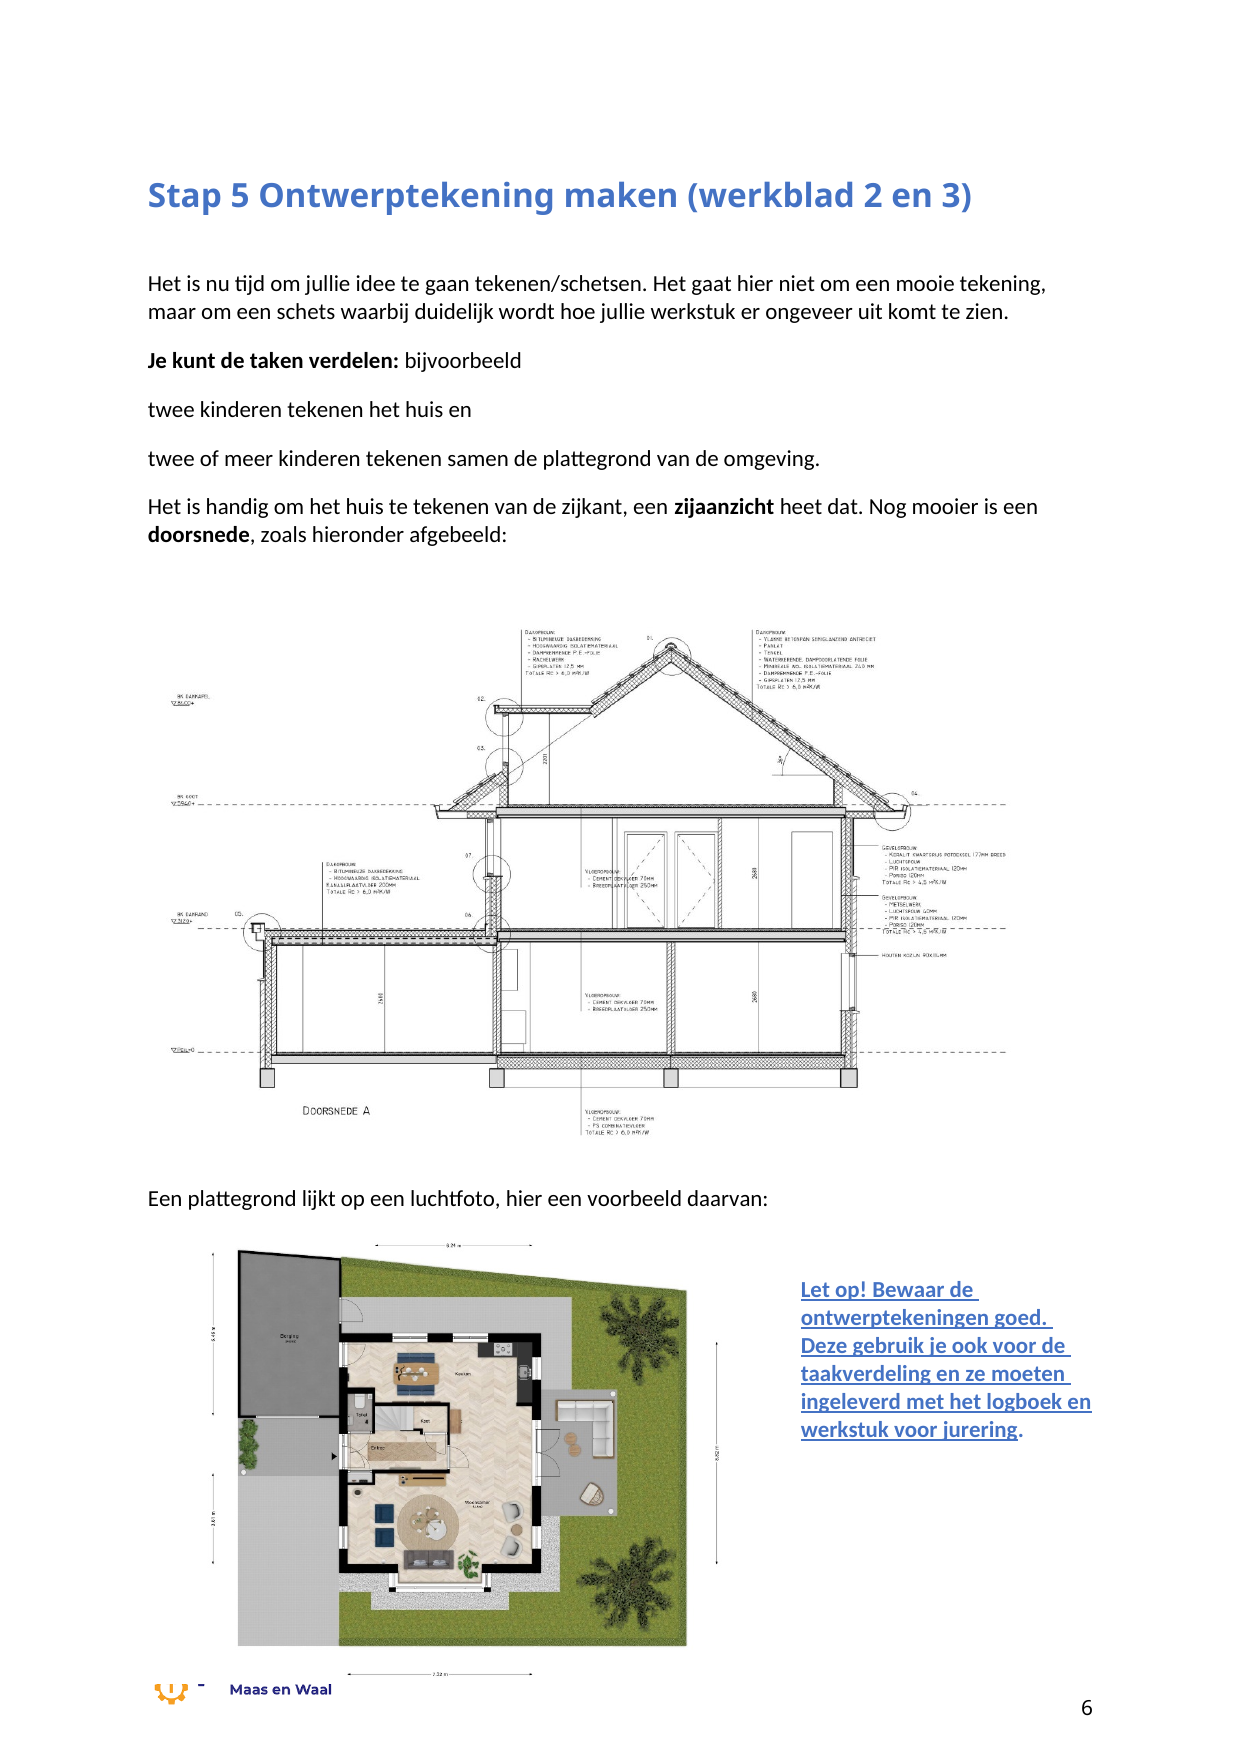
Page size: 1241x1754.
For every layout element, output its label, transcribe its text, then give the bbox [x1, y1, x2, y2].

text Let op! Bewaar de ontwerptekeningen goed. Deze gebruik je ook voor de taakverdeling en ze moeten ingeleverd met het logboek en werkstuk voor jurering. [782, 1275, 1092, 1443]
text Het is nu tijd om jullie idee te gaan tekenen/schetsen. Het gaat hier niet om een mooie tekening, maar om een schets waarbij duidelijk wordt hoe jullie werkstuk er ongeveer uit komt te zien. [148, 269, 1092, 325]
text Een plattegrond lijkt op een luchtfoto, hier een voorbeeld daarvan: [148, 1184, 1092, 1213]
picture [147, 621, 1014, 1141]
subtitle Stap 5 Ontwerptekening maken (werkblad 2 en 3) [148, 172, 1092, 217]
text twee of meer kinderen tekenen samen de plattegrond van de omgeving. [148, 444, 1092, 472]
text Het is handig om het huis te tekenen van de zijkant, een zijaanzicht heet dat. Nog mooier is een doorsnede, zoals hieronder afgebeeld: [148, 492, 1092, 548]
text Je kunt de taken verdelen: bijvoorbeeld [148, 346, 1092, 374]
text twee kinderen tekenen het huis en [148, 395, 1092, 423]
picture [147, 1235, 782, 1705]
